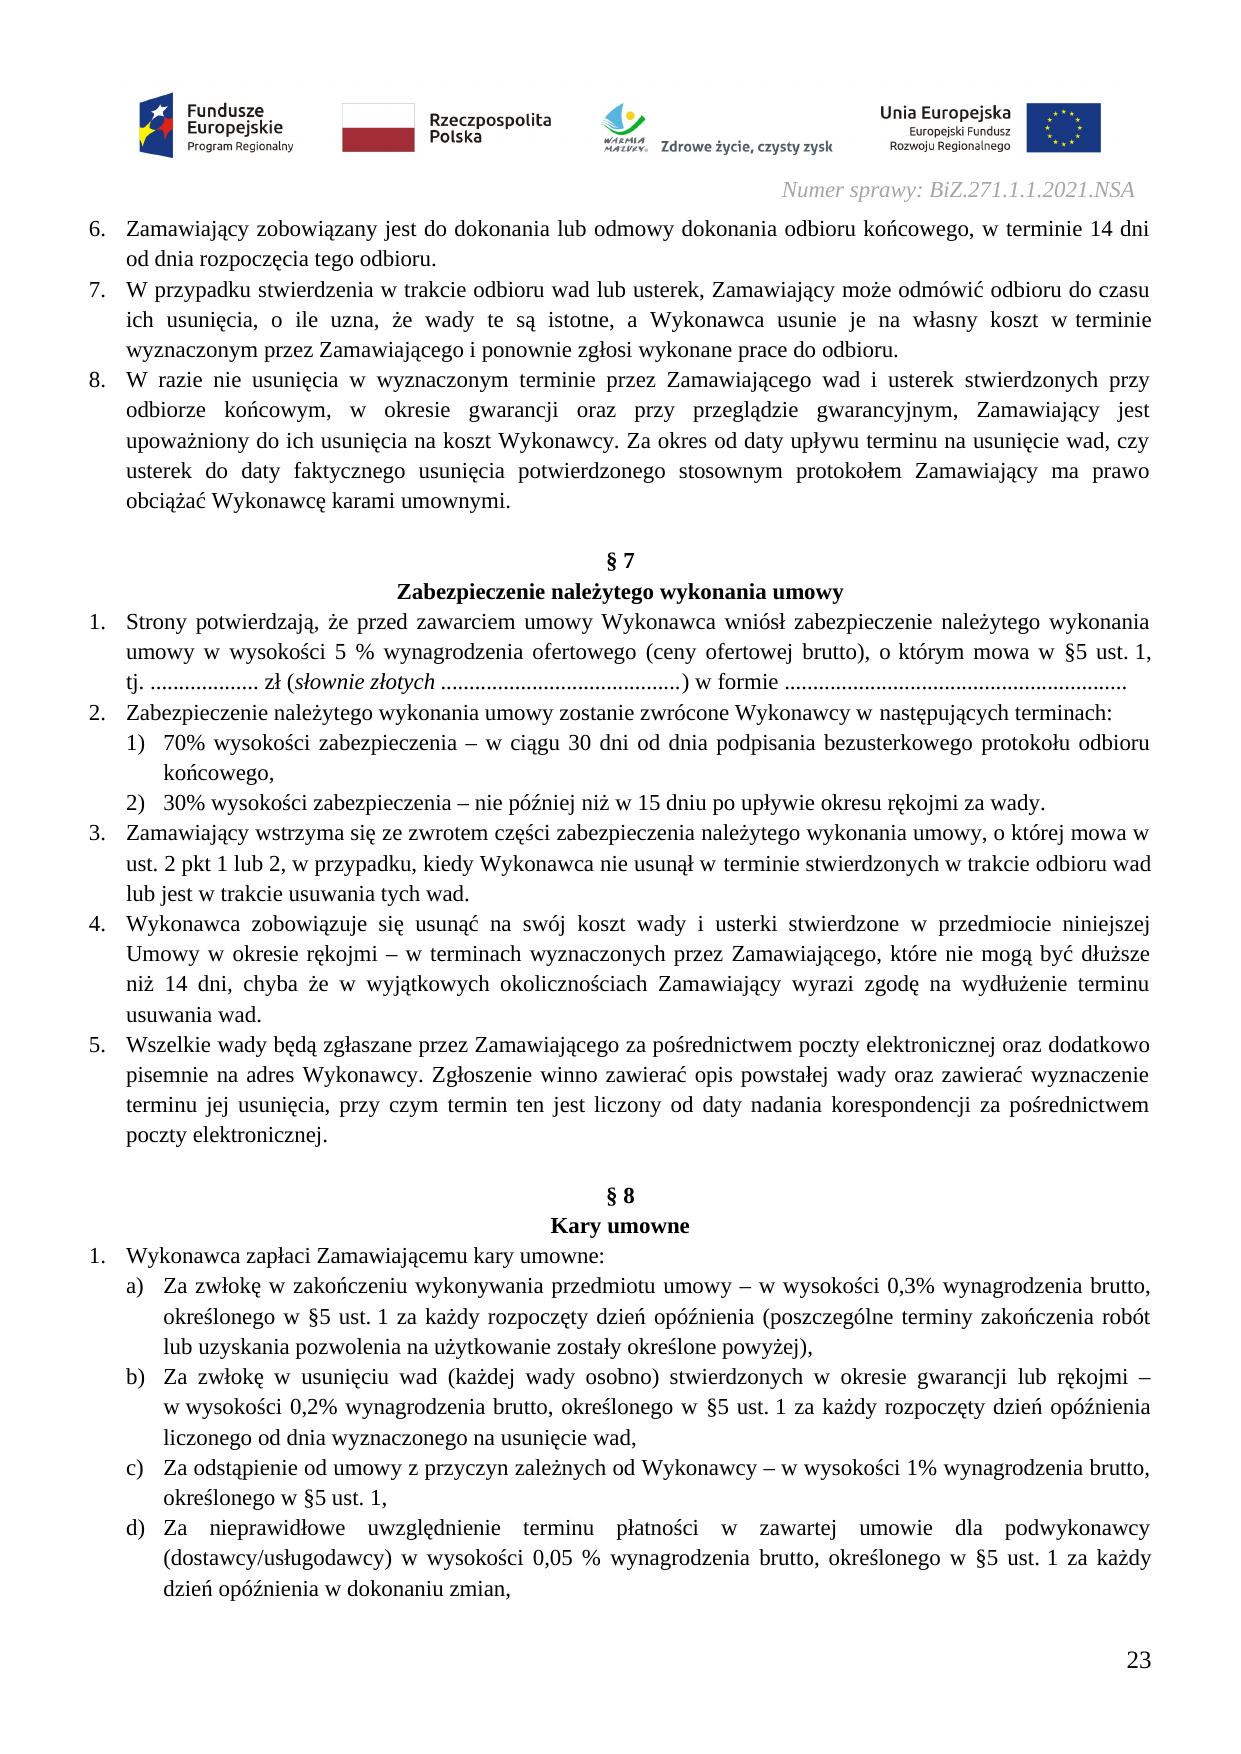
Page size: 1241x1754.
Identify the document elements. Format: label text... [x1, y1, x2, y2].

text Zabezpieczenie należytego wykonania umowy [89, 578, 1152, 604]
list Wszelkie wady będą zgłaszane przez Zamawiającego za pośrednictwem poczty elektronicznej oraz dodatkowo pisemnie na adres Wykonawcy. Zgłoszenie winno zawierać opis powstałej wady oraz zawierać wyznaczenie terminu jej usunięcia, przy czym termin ten jest liczony od daty nadania korespondencji za pośrednictwem poczty elektronicznej. [89, 1031, 1152, 1148]
text 2) 30% wysokości zabezpieczenia – nie później niż w 15 dniu po upływie okresu rękojmi za wady. [126, 789, 1152, 816]
list Wykonawca zobowiązuje się usunąć na swój koszt wady i usterki stwierdzone w przedmiocie niniejszej Umowy w okresie rękojmi – w terminach wyznaczonych przez Zamawiającego, które nie mogą być dłuższe niż 14 dni, chyba że w wyjątkowych okolicznościach Zamawiający wyrazi zgodę na wydłużenie terminu usuwania wad. [89, 910, 1152, 1027]
list Za odstąpienie od umowy z przyczyn zależnych od Wykonawcy – w wysokości 1% wynagrodzenia brutto, określonego w §5 ust. 1, [126, 1454, 1152, 1510]
list Zabezpieczenie należytego wykonania umowy zostanie zwrócone Wykonawcy w następujących terminach: [89, 698, 1152, 725]
text Kary umowne [89, 1212, 1152, 1238]
list W przypadku stwierdzenia w trakcie odbioru wad lub usterek, Zamawiający może odmówić odbioru do czasu ich usunięcia, o ile uzna, że wady te są istotne, a Wykonawca usunie je na własny koszt w terminie wyznaczonym przez Zamawiającego i ponownie zgłosi wykonane prace do odbioru. [89, 276, 1152, 362]
list Zamawiający wstrzyma się ze zwrotem części zabezpieczenia należytego wykonania umowy, o której mowa w ust. 2 pkt 1 lub 2, w przypadku, kiedy Wykonawca nie usunął w terminie stwierdzonych w trakcie odbioru wad lub jest w trakcie usuwania tych wad. [89, 819, 1152, 906]
list Strony potwierdzają, że przed zawarciem umowy Wykonawca wniósł zabezpieczenie należytego wykonania umowy w wysokości 5 % wynagrodzenia ofertowego (ceny ofertowej brutto), o którym mowa w §5 ust. 1, tj. ................... zł (słownie złotych ..........................................) w formie ............................................................ [89, 608, 1152, 695]
text § 7 [89, 547, 1152, 574]
text § 8 [89, 1182, 1152, 1208]
picture [103, 73, 1137, 177]
list Wykonawca zapłaci Zamawiającemu kary umowne: [89, 1242, 1152, 1269]
text 1) 70% wysokości zabezpieczenia – w ciągu 30 dni od dnia podpisania bezusterkowego protokołu odbioru końcowego, [126, 729, 1152, 785]
list Za zwłokę w zakończeniu wykonywania przedmiotu umowy – w wysokości 0,3% wynagrodzenia brutto, określonego w §5 ust. 1 za każdy rozpoczęty dzień opóźnienia (poszczególne terminy zakończenia robót lub uzyskania pozwolenia na użytkowanie zostały określone powyżej), [126, 1272, 1152, 1359]
list Za zwłokę w usunięciu wad (każdej wady osobno) stwierdzonych w okresie gwarancji lub rękojmi – w wysokości 0,2% wynagrodzenia brutto, określonego w §5 ust. 1 za każdy rozpoczęty dzień opóźnienia liczonego od dnia wyznaczonego na usunięcie wad, [126, 1363, 1152, 1450]
list Za nieprawidłowe uwzględnienie terminu płatności w zawartej umowie dla podwykonawcy (dostawcy/usługodawcy) w wysokości 0,05 % wynagrodzenia brutto, określonego w §5 ust. 1 za każdy dzień opóźnienia w dokonaniu zmian, [126, 1514, 1152, 1601]
list W razie nie usunięcia w wyznaczonym terminie przez Zamawiającego wad i usterek stwierdzonych przy odbiorze końcowym, w okresie gwarancji oraz przy przeglądzie gwarancyjnym, Zamawiający jest upoważniony do ich usunięcia na koszt Wykonawcy. Za okres od daty upływu terminu na usunięcie wad, czy usterek do daty faktycznego usunięcia potwierdzonego stosownym protokołem Zamawiający ma prawo obciążać Wykonawcę karami umownymi. [89, 366, 1152, 513]
list Zamawiający zobowiązany jest do dokonania lub odmowy dokonania odbioru końcowego, w terminie 14 dni od dnia rozpoczęcia tego odbioru. [89, 215, 1152, 272]
